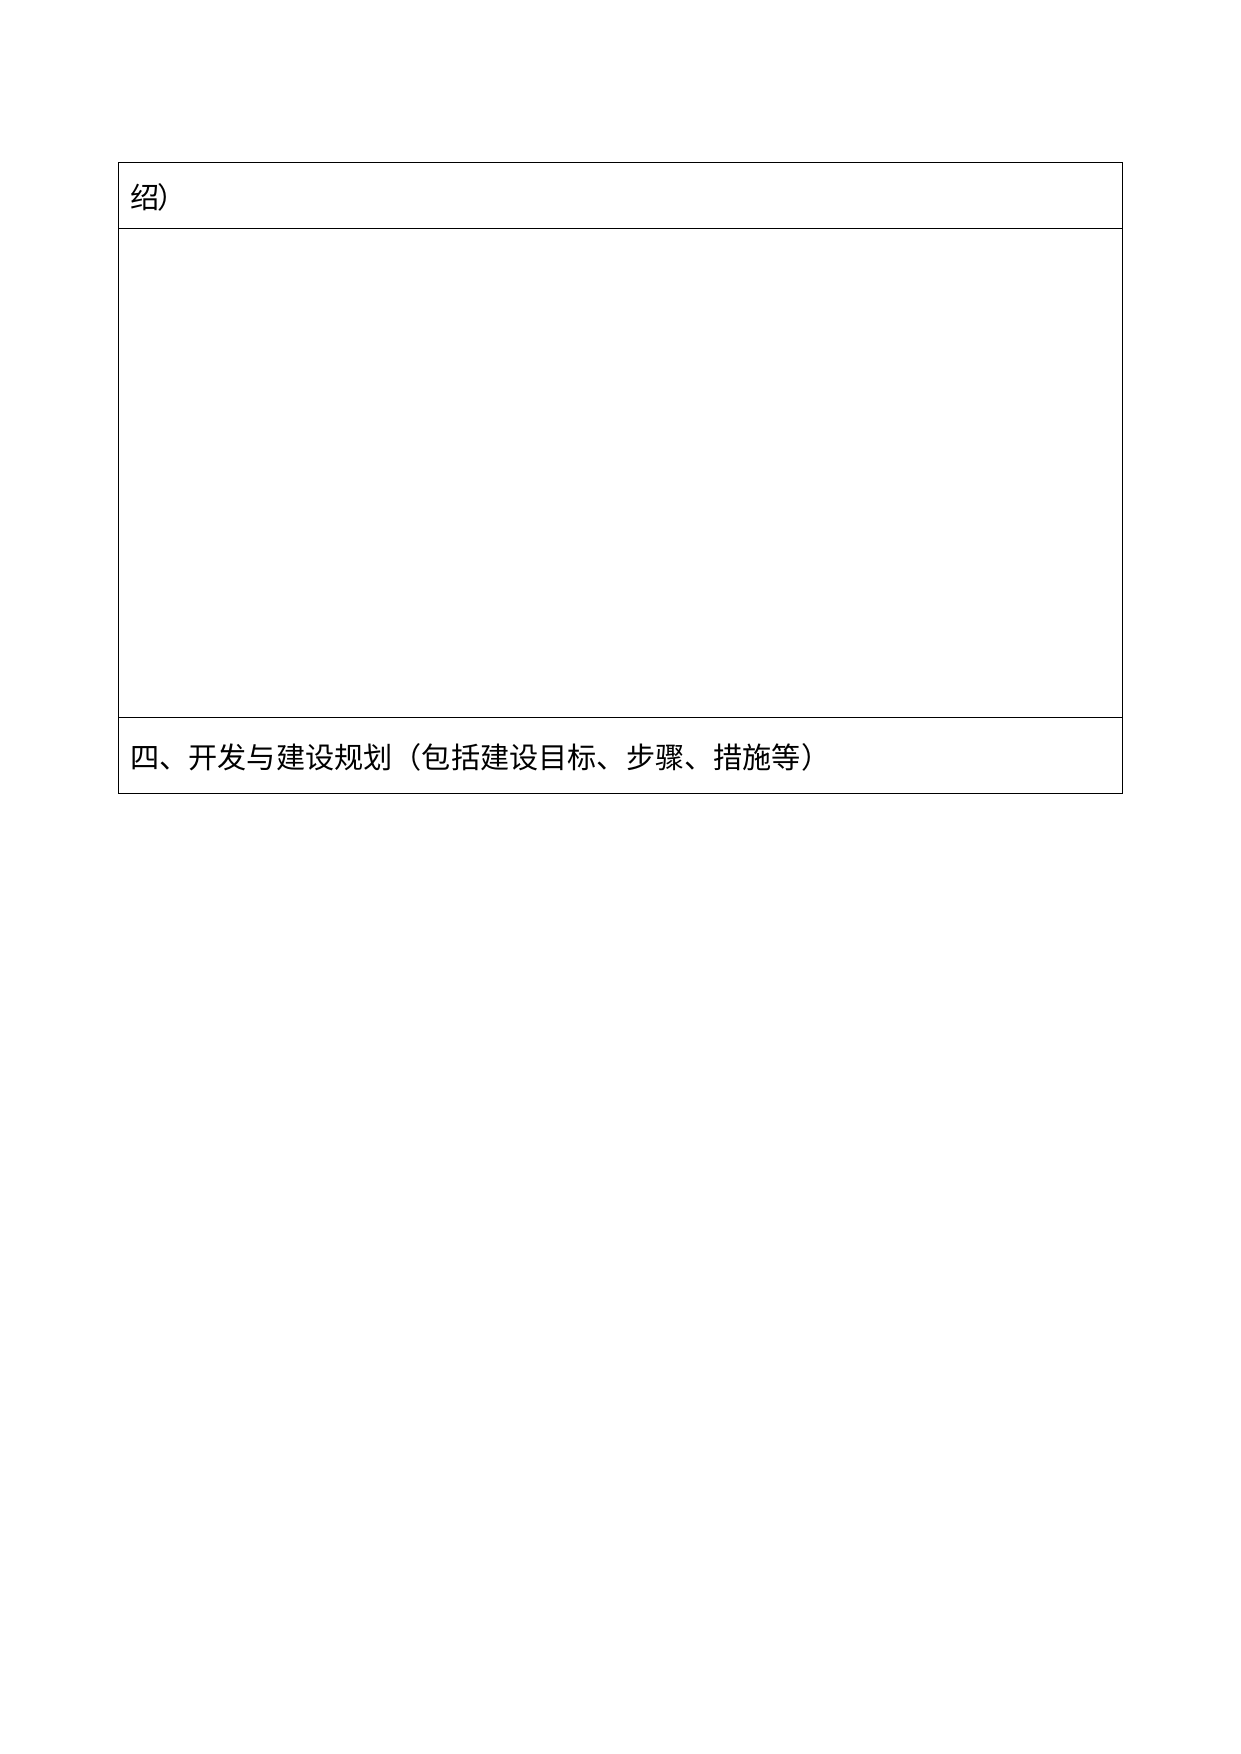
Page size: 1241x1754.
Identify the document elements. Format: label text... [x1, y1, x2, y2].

table_cell [119, 229, 1122, 717]
table_cell 四、开发与建设规划（包括建设目标、步骤、措施等） [119, 718, 1122, 793]
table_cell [119, 163, 1122, 228]
